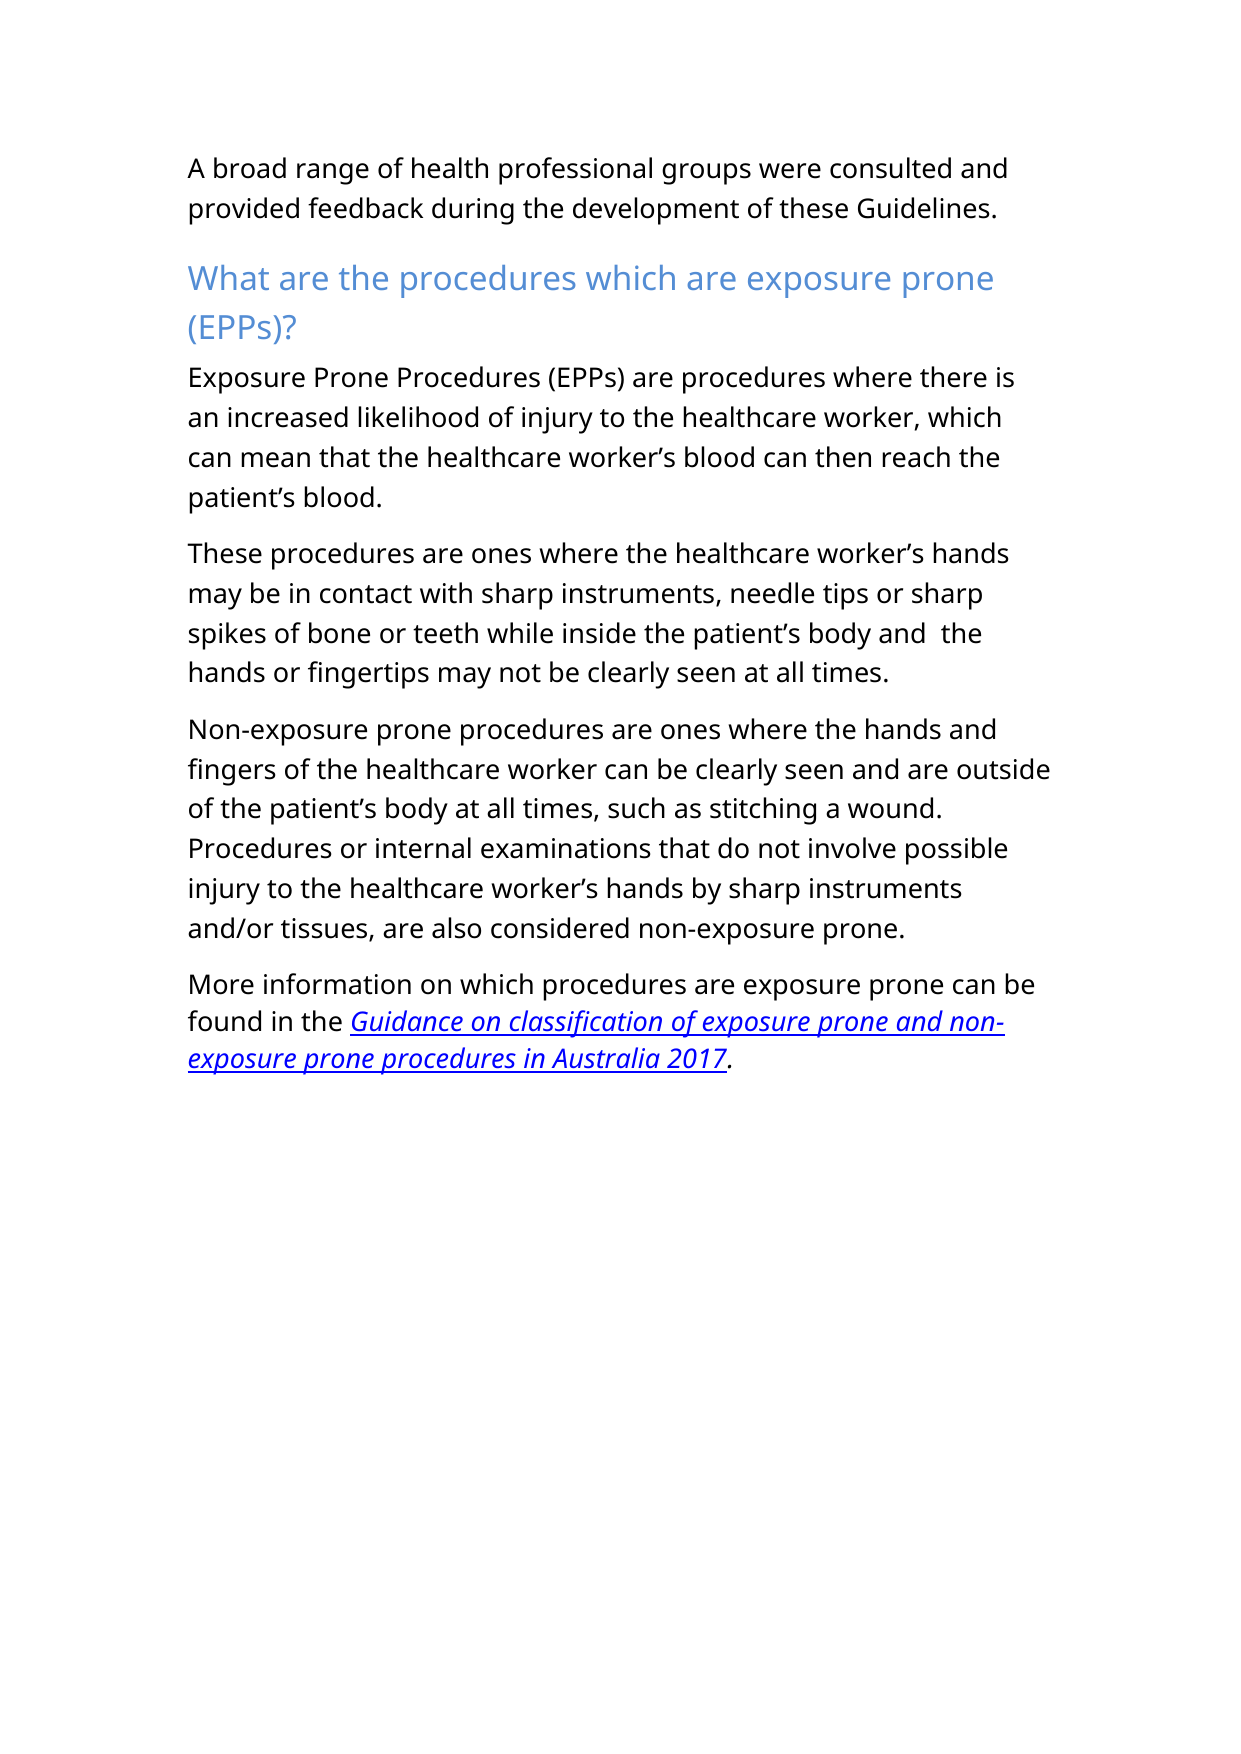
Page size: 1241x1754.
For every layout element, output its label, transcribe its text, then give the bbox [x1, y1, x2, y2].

text These procedures are ones where the healthcare worker’s hands may be in contact with sharp instruments, needle tips or sharp spikes of bone or teeth while inside the patient’s body and the hands or fingertips may not be clearly seen at all times. [187, 534, 1053, 691]
text Non-exposure prone procedures are ones where the hands and fingers of the healthcare worker can be clearly seen and are outside of the patient’s body at all times, such as stitching a wound. Procedures or internal examinations that do not involve possible injury to the healthcare worker’s hands by sharp instruments and/or tissues, are also considered non-exposure prone. [187, 710, 1053, 946]
text A broad range of health professional groups were consulted and provided feedback during the development of these Guidelines. [187, 150, 1053, 227]
text Exposure Prone Procedures (EPPs) are procedures where there is an increased likelihood of injury to the healthcare worker, which can mean that the healthcare worker’s blood can then reach the patient’s blood. [187, 359, 1053, 515]
text What are the procedures which are exposure prone (EPPs)? [187, 254, 1053, 349]
text More information on which procedures are exposure prone can be found in the Guidance on classification of exposure prone and non-exposure prone procedures in Australia 2017. [187, 966, 1053, 1076]
